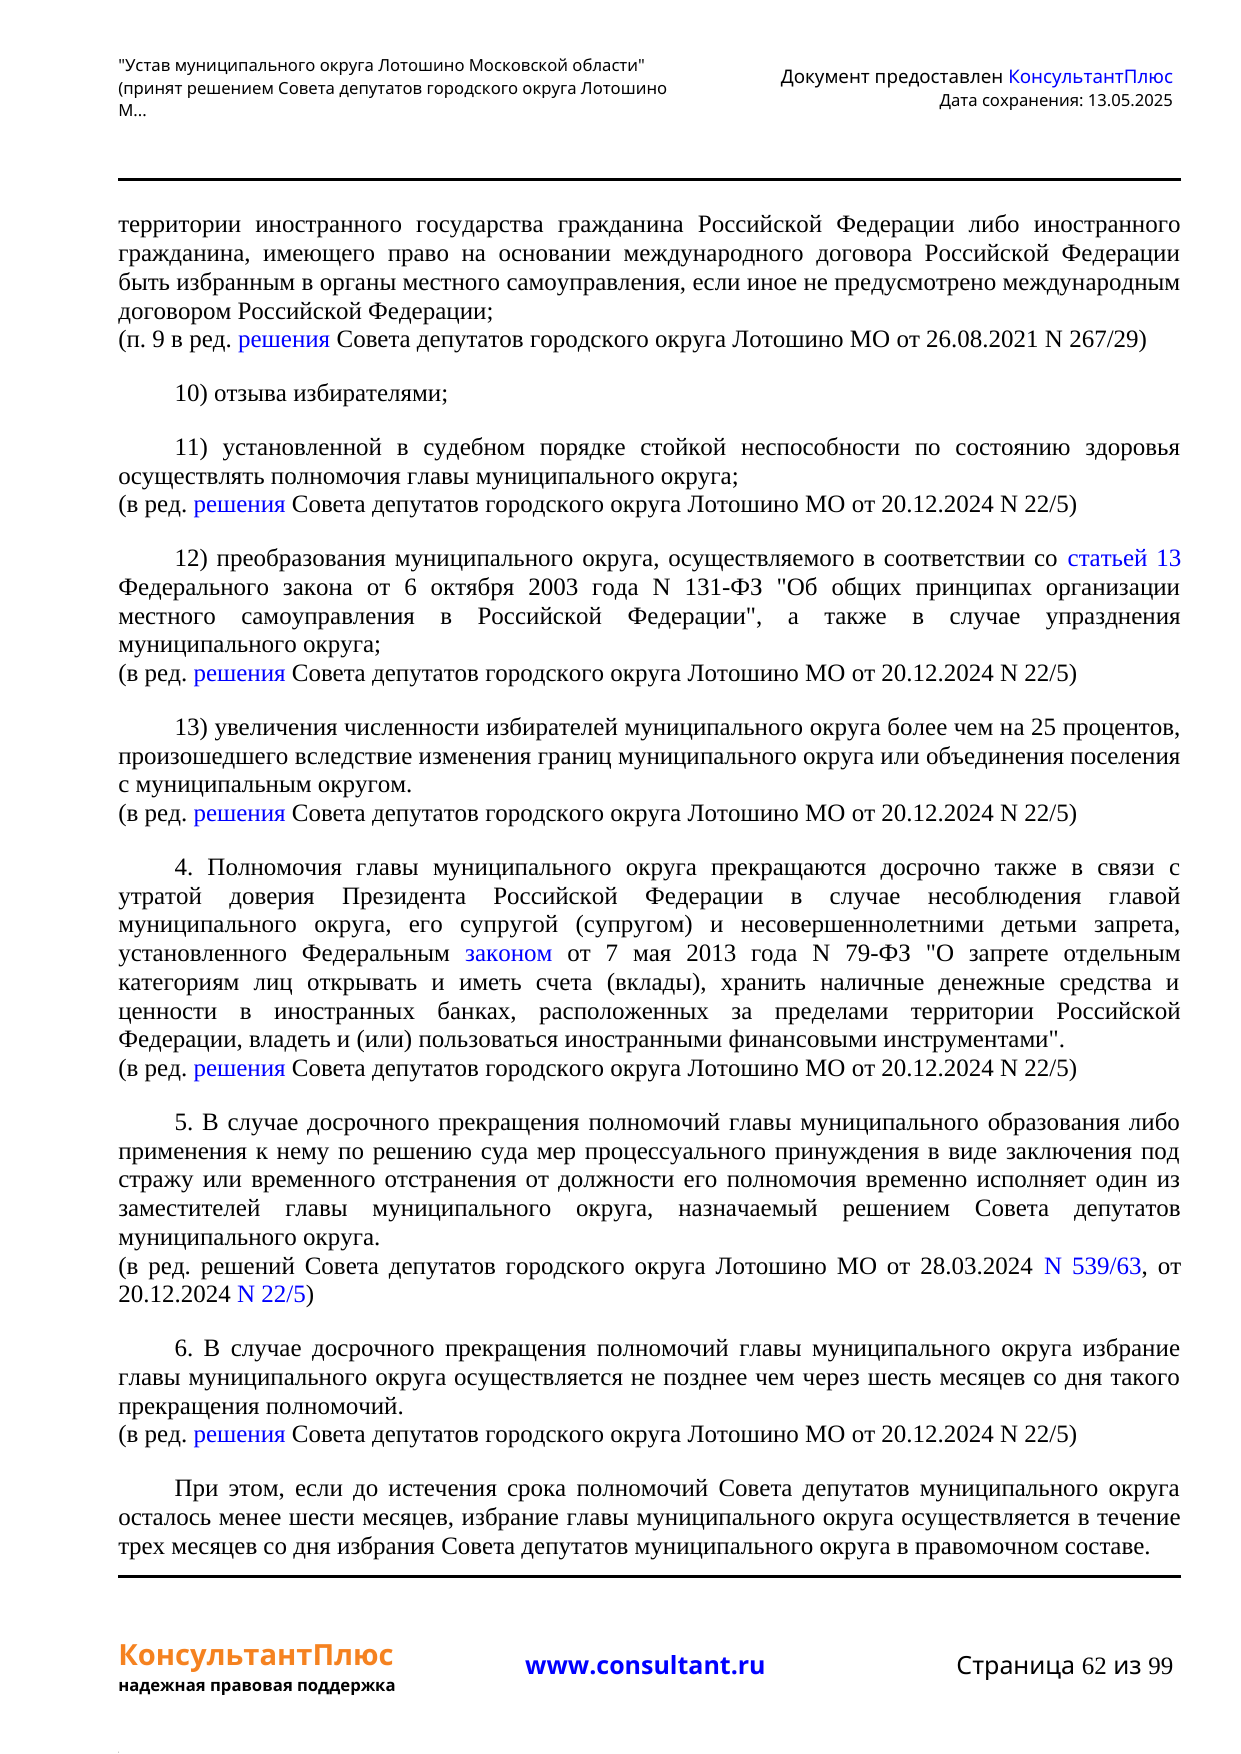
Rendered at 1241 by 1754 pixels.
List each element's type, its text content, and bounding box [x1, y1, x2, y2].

text 5. В случае досрочного прекращения полномочий главы муниципального образования либо применения к нему по решению суда мер процессуального принуждения в виде заключения под стражу или временного отстранения от должности его полномочия временно исполняет один из заместителей главы муниципального округа, назначаемый решением Совета депутатов муниципального округа. [118, 1107, 1181, 1251]
text 10) отзыва избирателями; [118, 378, 1181, 407]
text 12) преобразования муниципального округа, осуществляемого в соответствии со статьей 13 Федерального закона от 6 октября 2003 года N 131-ФЗ "Об общих принципах организации местного самоуправления в Российской Федерации", а также в случае упразднения муниципального округа; [118, 543, 1181, 658]
text (в ред. решения Совета депутатов городского округа Лотошино МО от 20.12.2024 N 22/5) [118, 489, 1181, 518]
text 13) увеличения численности избирателей муниципального округа более чем на 25 процентов, произошедшего вследствие изменения границ муниципального округа или объединения поселения с муниципальным округом. [118, 712, 1181, 798]
text 11) установленной в судебном порядке стойкой неспособности по состоянию здоровья осуществлять полномочия главы муниципального округа; [118, 432, 1181, 489]
text (в ред. решений Совета депутатов городского округа Лотошино МО от 28.03.2024 N 539/63, от 20.12.2024 N 22/5) [118, 1251, 1181, 1308]
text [118, 209, 1181, 324]
text (в ред. решения Совета депутатов городского округа Лотошино МО от 20.12.2024 N 22/5) [118, 1419, 1181, 1448]
text 6. В случае досрочного прекращения полномочий главы муниципального округа избрание главы муниципального округа осуществляется не позднее чем через шесть месяцев со дня такого прекращения полномочий. [118, 1333, 1181, 1419]
text (в ред. решения Совета депутатов городского округа Лотошино МО от 20.12.2024 N 22/5) [118, 658, 1181, 687]
text (в ред. решения Совета депутатов городского округа Лотошино МО от 20.12.2024 N 22/5) [118, 1053, 1181, 1082]
text 4. Полномочия главы муниципального округа прекращаются досрочно также в связи с утратой доверия Президента Российской Федерации в случае несоблюдения главой муниципального округа, его супругой (супругом) и несовершеннолетними детьми запрета, установленного Федеральным законом от 7 мая 2013 года N 79-ФЗ "О запрете отдельным категориям лиц открывать и иметь счета (вклады), хранить наличные денежные средства и ценности в иностранных банках, расположенных за пределами территории Российской Федерации, владеть и (или) пользоваться иностранными финансовыми инструментами". [118, 852, 1181, 1053]
text При этом, если до истечения срока полномочий Совета депутатов муниципального округа осталось менее шести месяцев, избрание главы муниципального округа осуществляется в течение трех месяцев со дня избрания Совета депутатов муниципального округа в правомочном составе. [118, 1473, 1181, 1559]
text (п. 9 в ред. решения Совета депутатов городского округа Лотошино МО от 26.08.2021 N 267/29) [118, 324, 1181, 353]
text (в ред. решения Совета депутатов городского округа Лотошино МО от 20.12.2024 N 22/5) [118, 798, 1181, 827]
